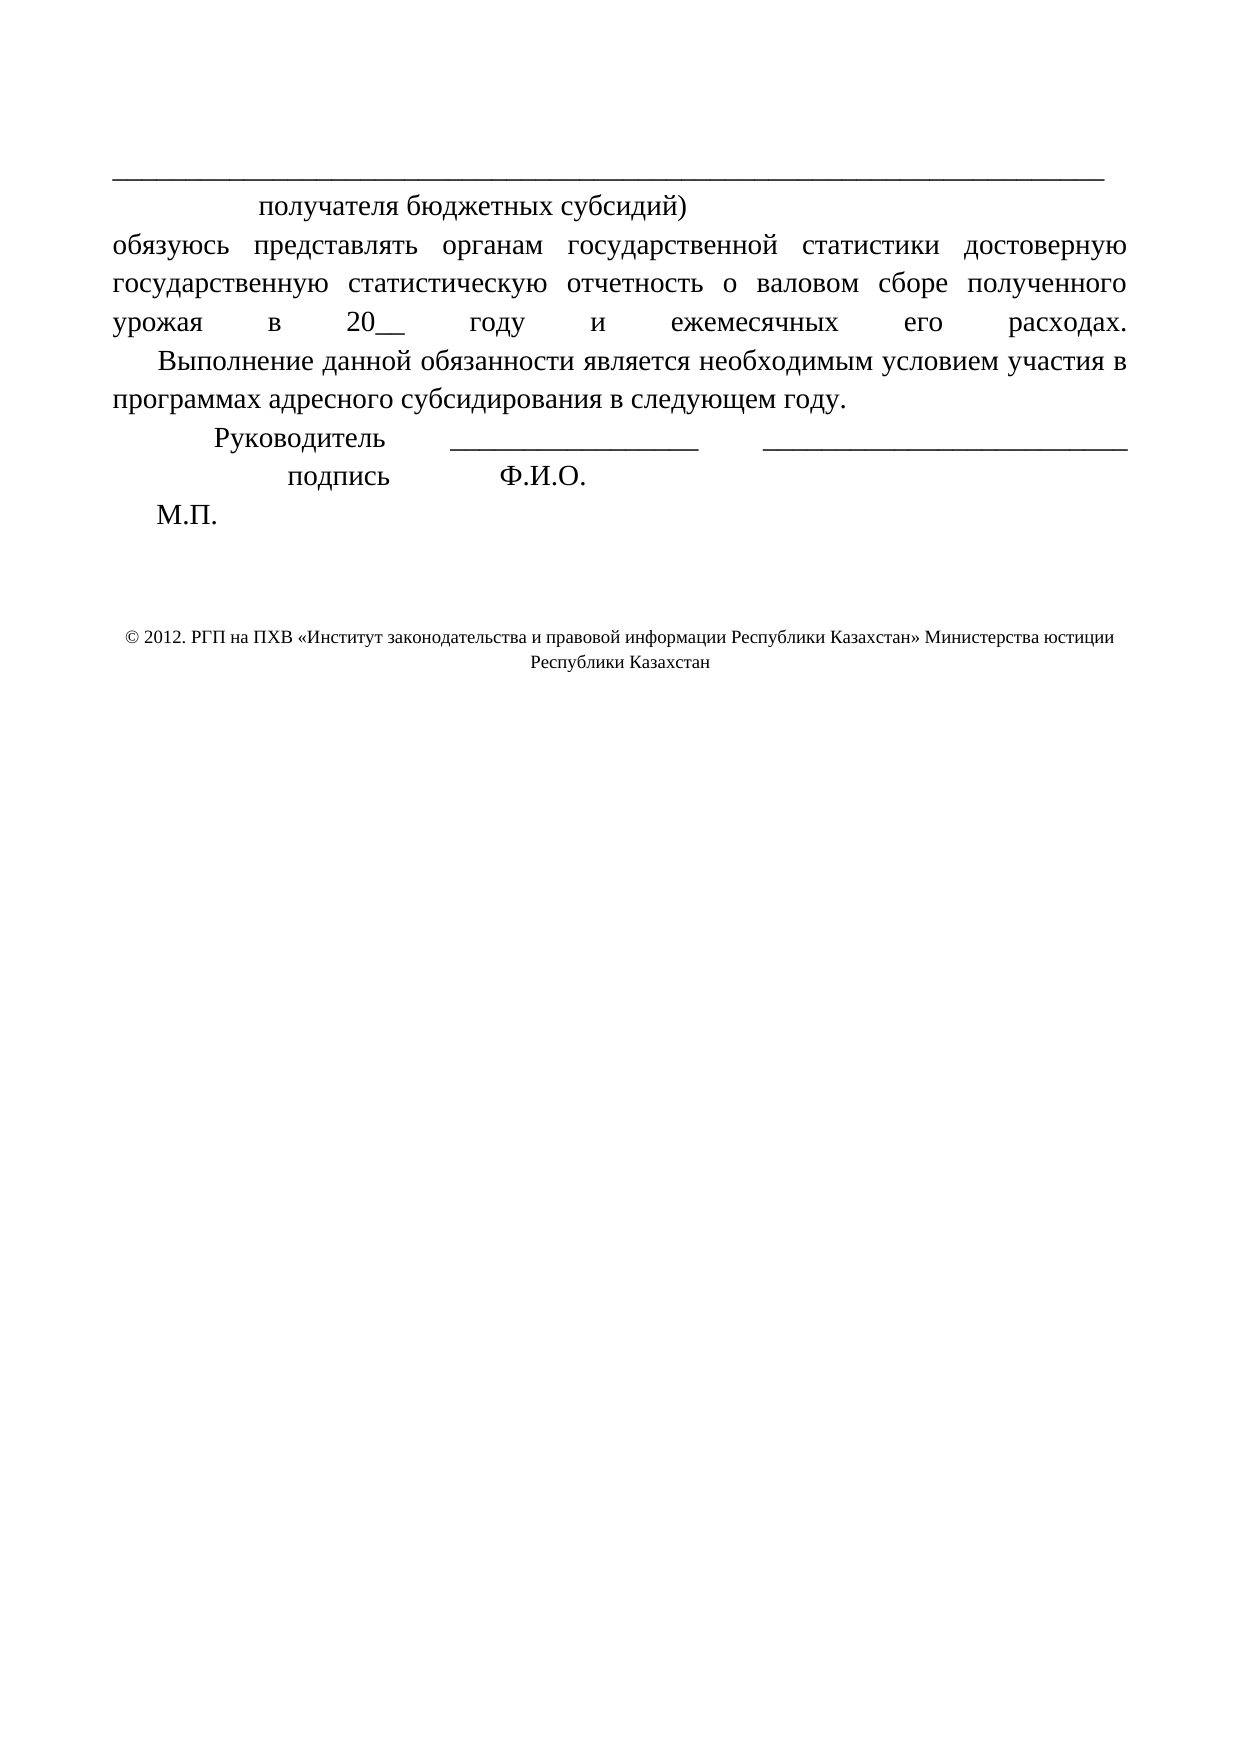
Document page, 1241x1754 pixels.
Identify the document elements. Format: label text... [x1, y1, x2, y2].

text обязуюсь представлять органам государственной статистики достоверную государственную статистическую отчетность о валовом сборе полученного урожая в 20__ году и ежемесячных его расходах. Выполнение данной обязанности является необходимым условием участия в программах адресного субсидирования в следующем году. [112, 227, 1128, 415]
text М.П. [112, 497, 1128, 530]
text Руководитель _________________ _________________________ подпись Ф.И.О. [112, 420, 1128, 492]
text ____________________________________________________________________ получателя бюджетных субсидий) [112, 150, 1128, 222]
text © 2012. РГП на ПХВ «Институт законодательства и правовой информации Республики Казахстан» Министерства юстиции Республики Казахстан [112, 626, 1128, 672]
